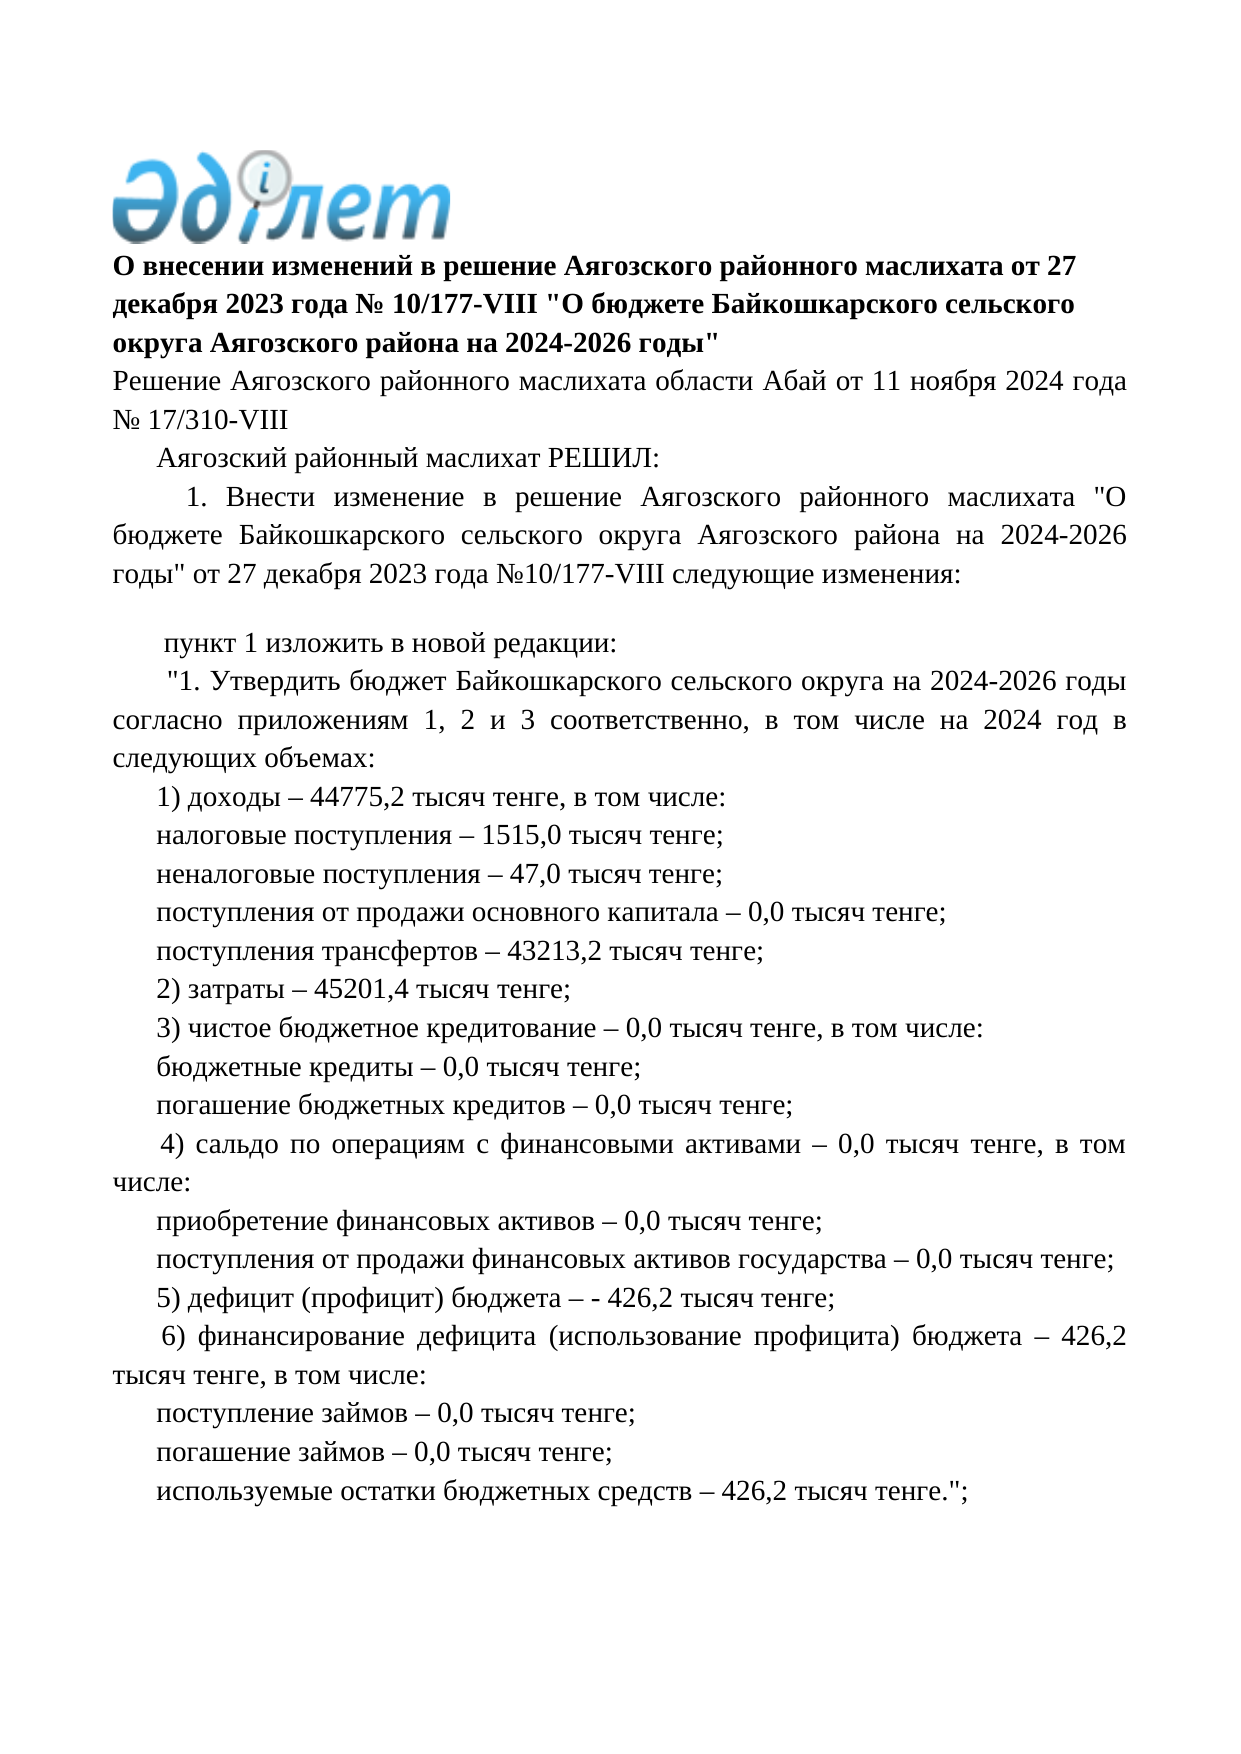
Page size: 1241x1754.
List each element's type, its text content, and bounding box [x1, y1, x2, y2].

text 2) затраты – 45201,4 тысяч тенге; [112, 972, 1128, 1005]
text "1. Утвердить бюджет Байкошкарского сельского округа на 2024-2026 годы согласно приложениям 1, 2 и 3 соответственно, в том числе на 2024 год в следующих объемах: [112, 663, 1128, 774]
text налоговые поступления – 1515,0 тысяч тенге; [112, 817, 1128, 851]
text погашение бюджетных кредитов – 0,0 тысяч тенге; [112, 1087, 1128, 1121]
text 5) дефицит (профицит) бюджета – - 426,2 тысяч тенге; [112, 1280, 1128, 1313]
text приобретение финансовых активов – 0,0 тысяч тенге; [112, 1203, 1128, 1236]
text пункт 1 изложить в новой редакции: [112, 625, 1128, 658]
text 4) сальдо по операциям с финансовыми активами – 0,0 тысяч тенге, в том числе: [112, 1126, 1128, 1198]
text Решение Аягозского районного маслихата области Абай от 11 ноября 2024 года № 17/310-VIII [112, 363, 1128, 435]
text 1. Внести изменение в решение Аягозского районного маслихата "О бюджете Байкошкарского сельского округа Аягозского района на 2024-2026 годы" от 27 декабря 2023 года №10/177-VІІI следующие изменения: [112, 479, 1128, 589]
text 3) чистое бюджетное кредитование – 0,0 тысяч тенге, в том числе: [112, 1010, 1128, 1044]
text погашение займов – 0,0 тысяч тенге; [112, 1434, 1128, 1468]
text 6) финансирование дефицита (использование профицита) бюджета – 426,2 тысяч тенге, в том числе: [112, 1318, 1128, 1391]
text 1) доходы – 44775,2 тысяч тенге, в том числе: [112, 779, 1128, 812]
text бюджетные кредиты – 0,0 тысяч тенге; [112, 1049, 1128, 1082]
picture [112, 150, 451, 244]
text неналоговые поступления – 47,0 тысяч тенге; [112, 856, 1128, 889]
text поступления от продажи финансовых активов государства – 0,0 тысяч тенге; [112, 1241, 1128, 1275]
text используемые остатки бюджетных средств – 426,2 тысяч тенге."; [112, 1473, 1128, 1506]
text поступление займов – 0,0 тысяч тенге; [112, 1396, 1128, 1429]
text поступления трансфертов – 43213,2 тысяч тенге; [112, 933, 1128, 967]
text поступления от продажи основного капитала – 0,0 тысяч тенге; [112, 894, 1128, 928]
text Аягозский районный маслихат РЕШИЛ: [112, 440, 1128, 474]
text О внесении изменений в решение Аягозского районного маслихата от 27 декабря 2023 года № 10/177-VIІІ "О бюджете Байкошкарского сельского округа Аягозского района на 2024-2026 годы" [112, 248, 1128, 358]
